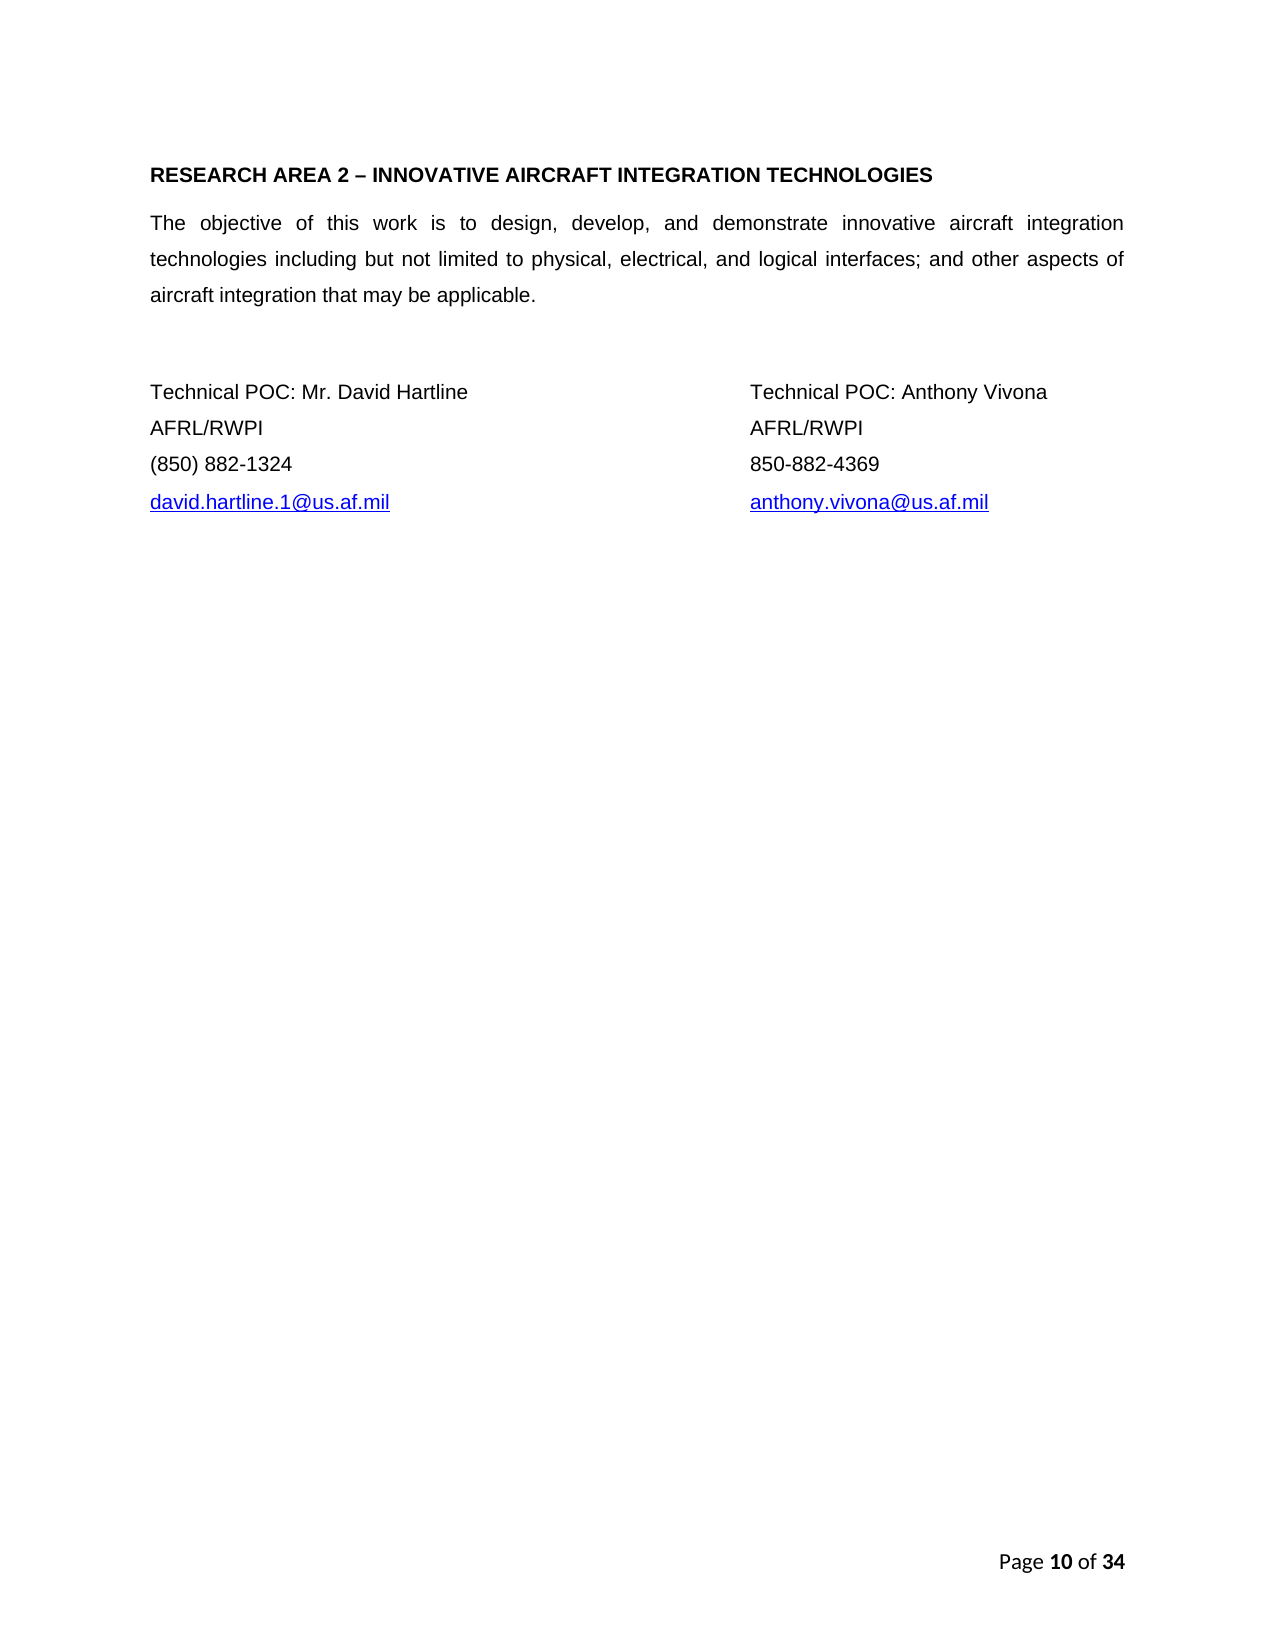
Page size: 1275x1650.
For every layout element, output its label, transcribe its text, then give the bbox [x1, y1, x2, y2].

list Technical POC: Mr. David Hartline Technical POC: Anthony Vivona [150, 380, 1125, 404]
text david.hartline.1@us.af.mil anthony.vivona@us.af.mil [150, 490, 1125, 514]
text RESEARCH AREA 2 – INNOVATIVE AIRCRAFT INTEGRATION TECHNOLOGIES [150, 162, 1125, 186]
list (850) 882-1324 850-882-4369 [150, 452, 1125, 476]
text The objective of this work is to design, develop, and demonstrate innovative aircraft integration technologies including but not limited to physical, electrical, and logical interfaces; and other aspects of aircraft integration that may be applicable. [150, 211, 1125, 307]
list AFRL/RWPI AFRL/RWPI [150, 416, 1125, 439]
